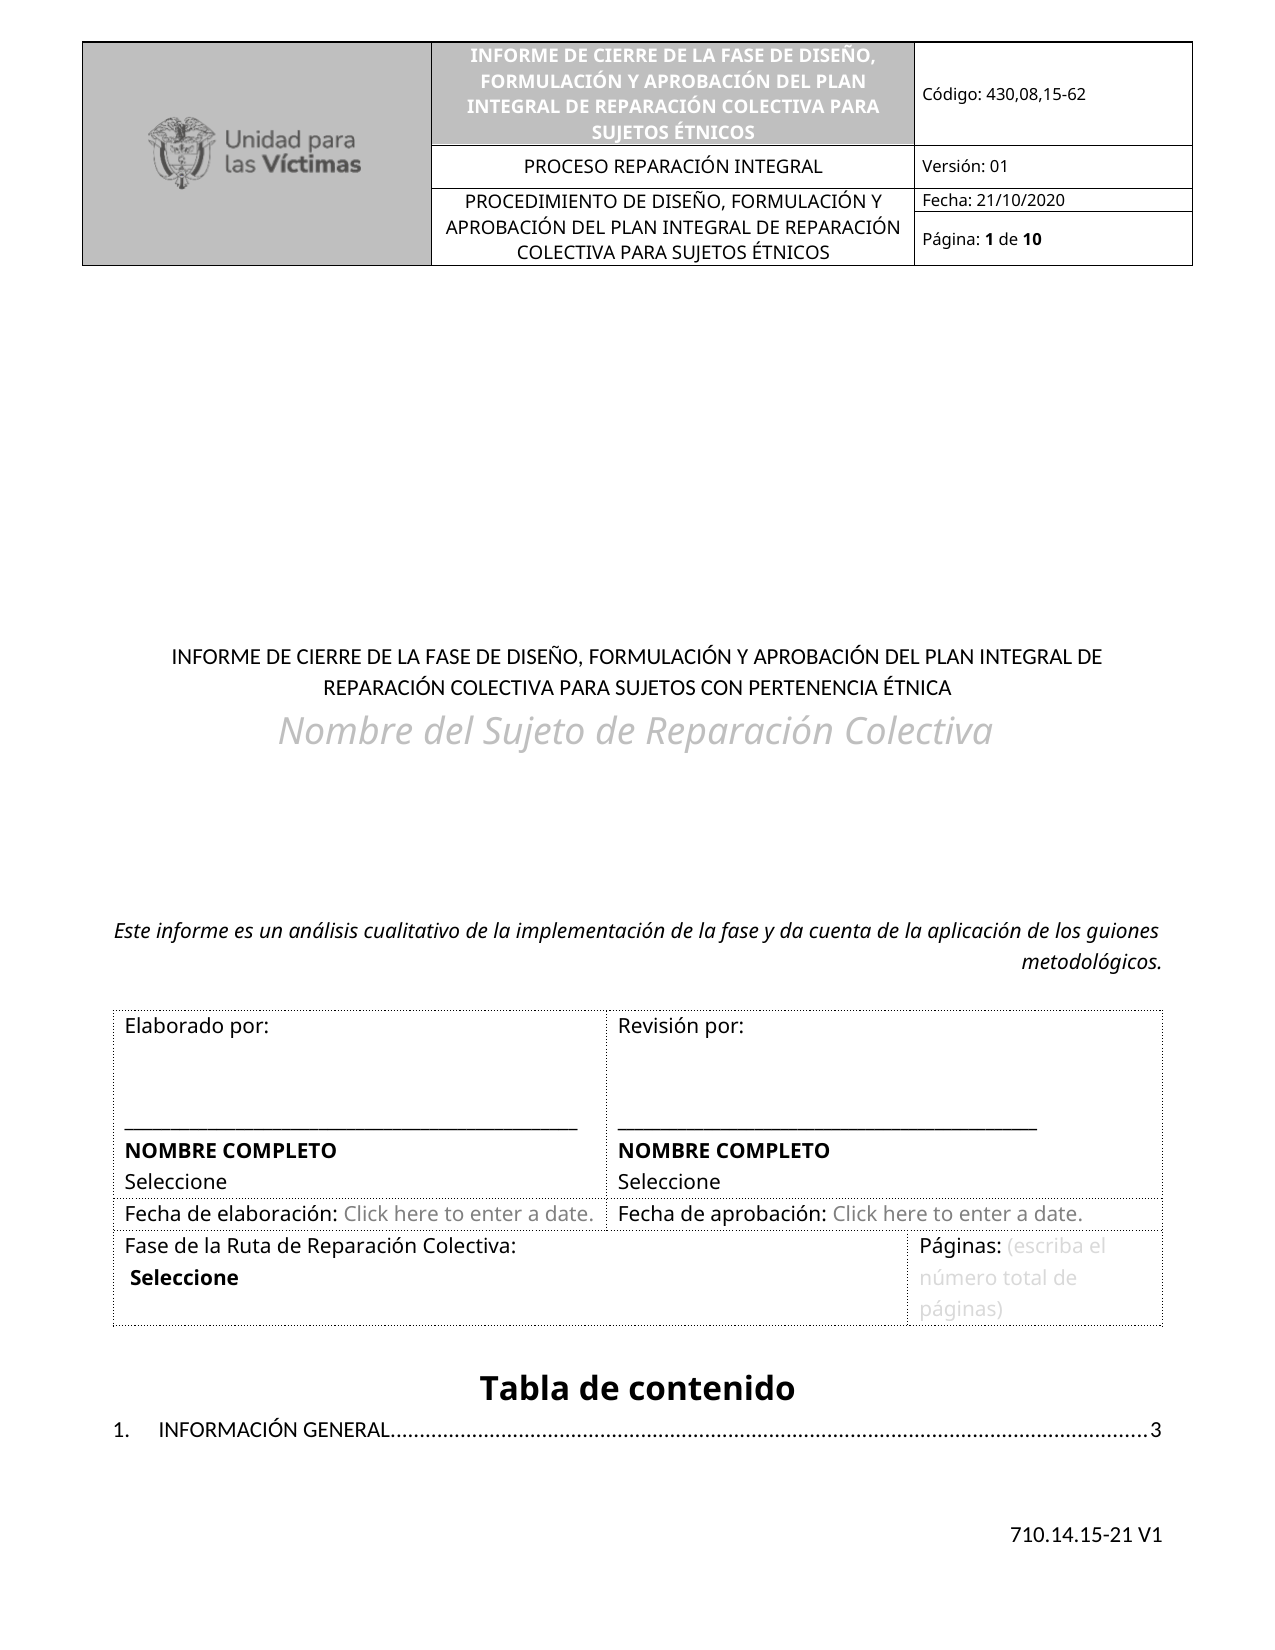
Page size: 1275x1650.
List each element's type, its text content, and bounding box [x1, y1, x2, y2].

table_header Elaborado por: _________________________________________________ NOMBRE COMPLETO [113, 1010, 606, 1198]
table_header Revisión por: _________________________________________________ NOMBRE COMPLETO [606, 1010, 1162, 1198]
picture [145, 113, 369, 195]
table_cell Fecha de aprobación: [606, 1198, 1162, 1230]
text Este informe es un análisis cualitativo de la implementación de la fase y da cuenta de la aplicación de los guiones metodológicos. [112, 916, 1162, 976]
table_cell Páginas: (escriba el número total de páginas) [908, 1230, 1162, 1325]
table_cell Fecha de elaboración: [113, 1198, 606, 1230]
table_cell Fase de la Ruta de Reparación Colectiva: [113, 1230, 908, 1325]
